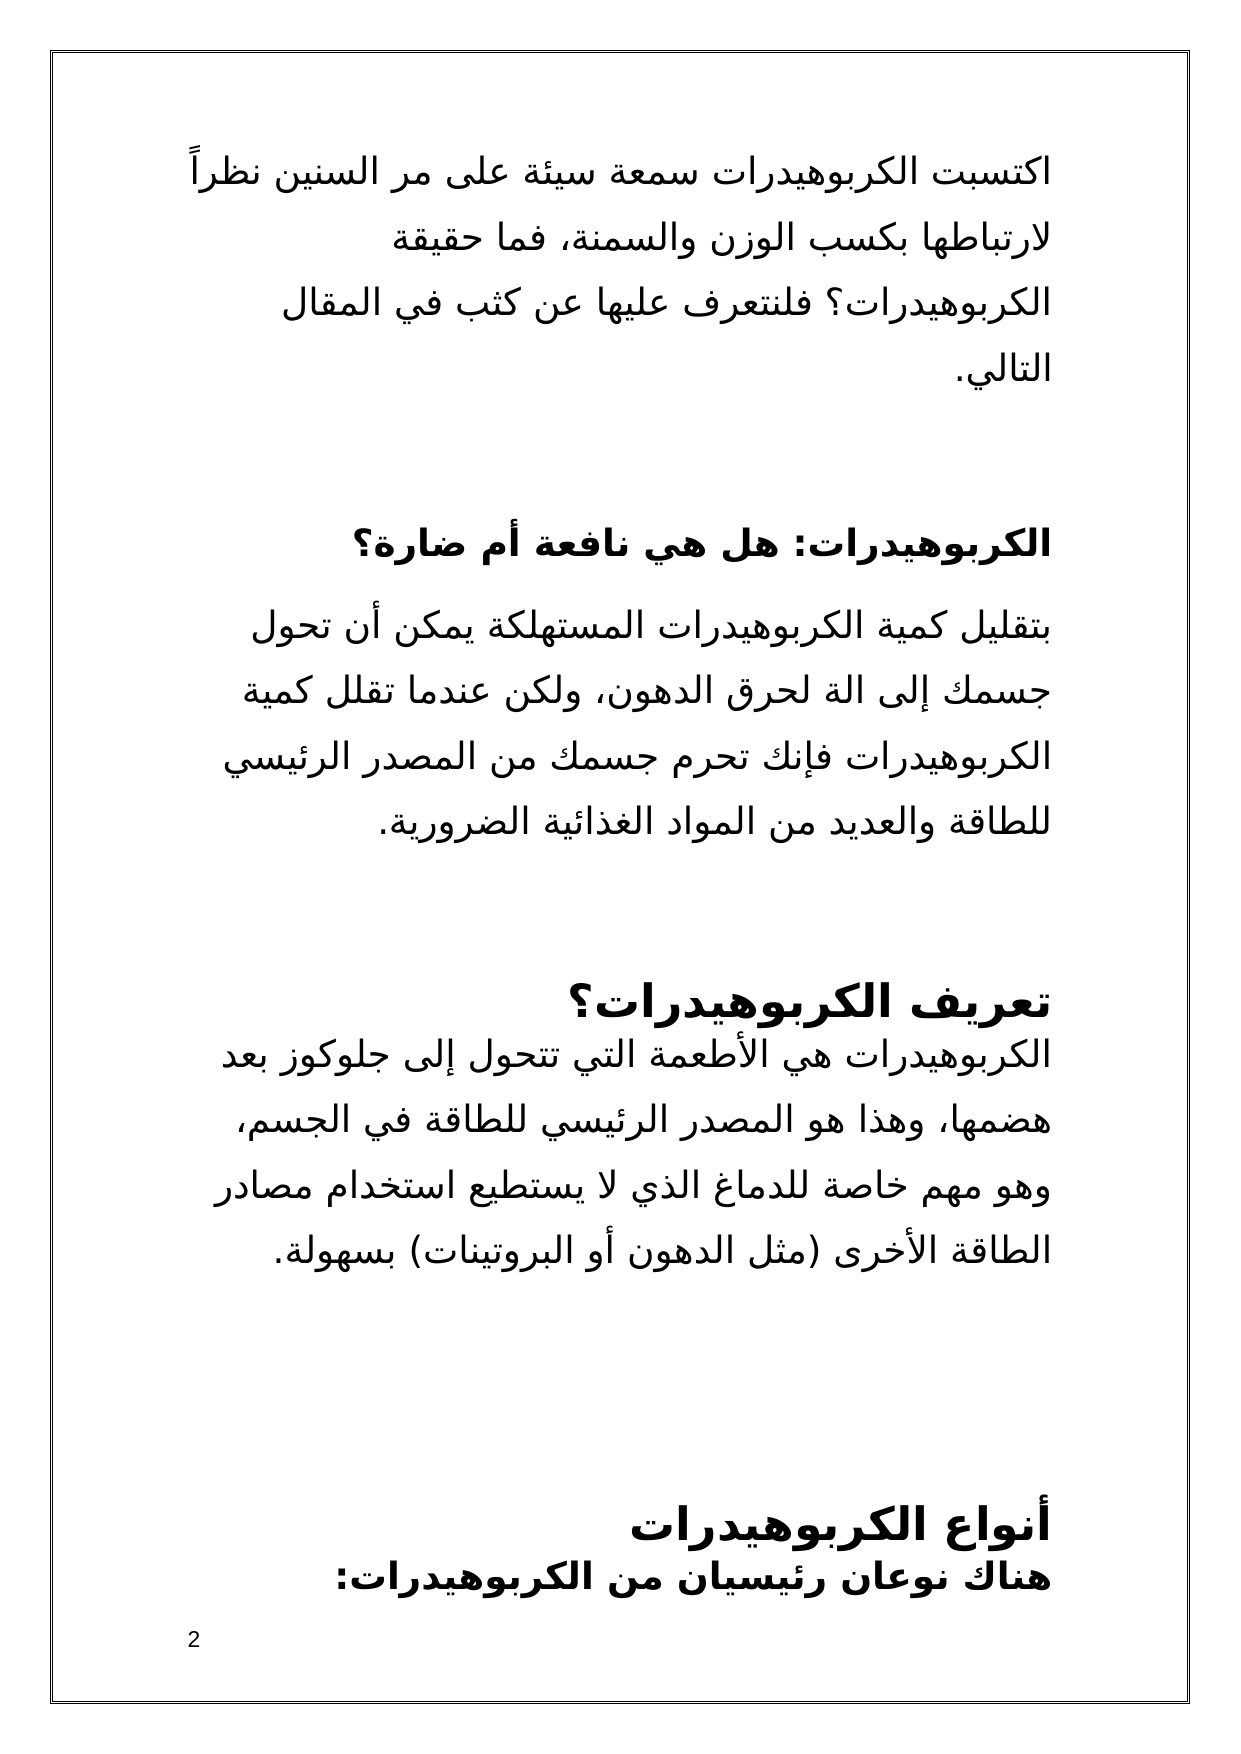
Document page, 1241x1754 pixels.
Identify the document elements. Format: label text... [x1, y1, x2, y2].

subtitle أنواع الكربوهيدرات [187, 1497, 1053, 1551]
text الكربوهيدرات: هل هي نافعة أم ضارة؟ [187, 522, 1053, 565]
text الكربوهيدرات هي الأطعمة التي تتحول إلى جلوكوز بعد هضمها، وهذا هو المصدر الرئيسي للطاقة في الجسم، وهو مهم خاصة للدماغ الذي لا يستطيع استخدام مصادر الطاقة الأخرى (مثل الدهون أو البروتينات) بسهولة. [187, 1033, 1053, 1273]
text بتقليل كمية الكربوهيدرات المستهلكة يمكن أن تحول جسمك إلى الة لحرق الدهون، ولكن عندما تقلل كمية الكربوهيدرات فإنك تحرم جسمك من المصدر الرئيسي للطاقة والعديد من المواد الغذائية الضرورية. [187, 604, 1053, 843]
subtitle تعريف الكربوهيدرات؟ [187, 975, 1053, 1028]
text هناك نوعان رئيسيان من الكربوهيدرات: [187, 1555, 1053, 1599]
text اكتسبت الكربوهيدرات سمعة سيئة على مر السنين نظراً لارتباطها بكسب الوزن والسمنة، فما حقيقة الكربوهيدرات؟ فلنتعرف عليها عن كثب في المقال التالي. [187, 150, 1053, 390]
